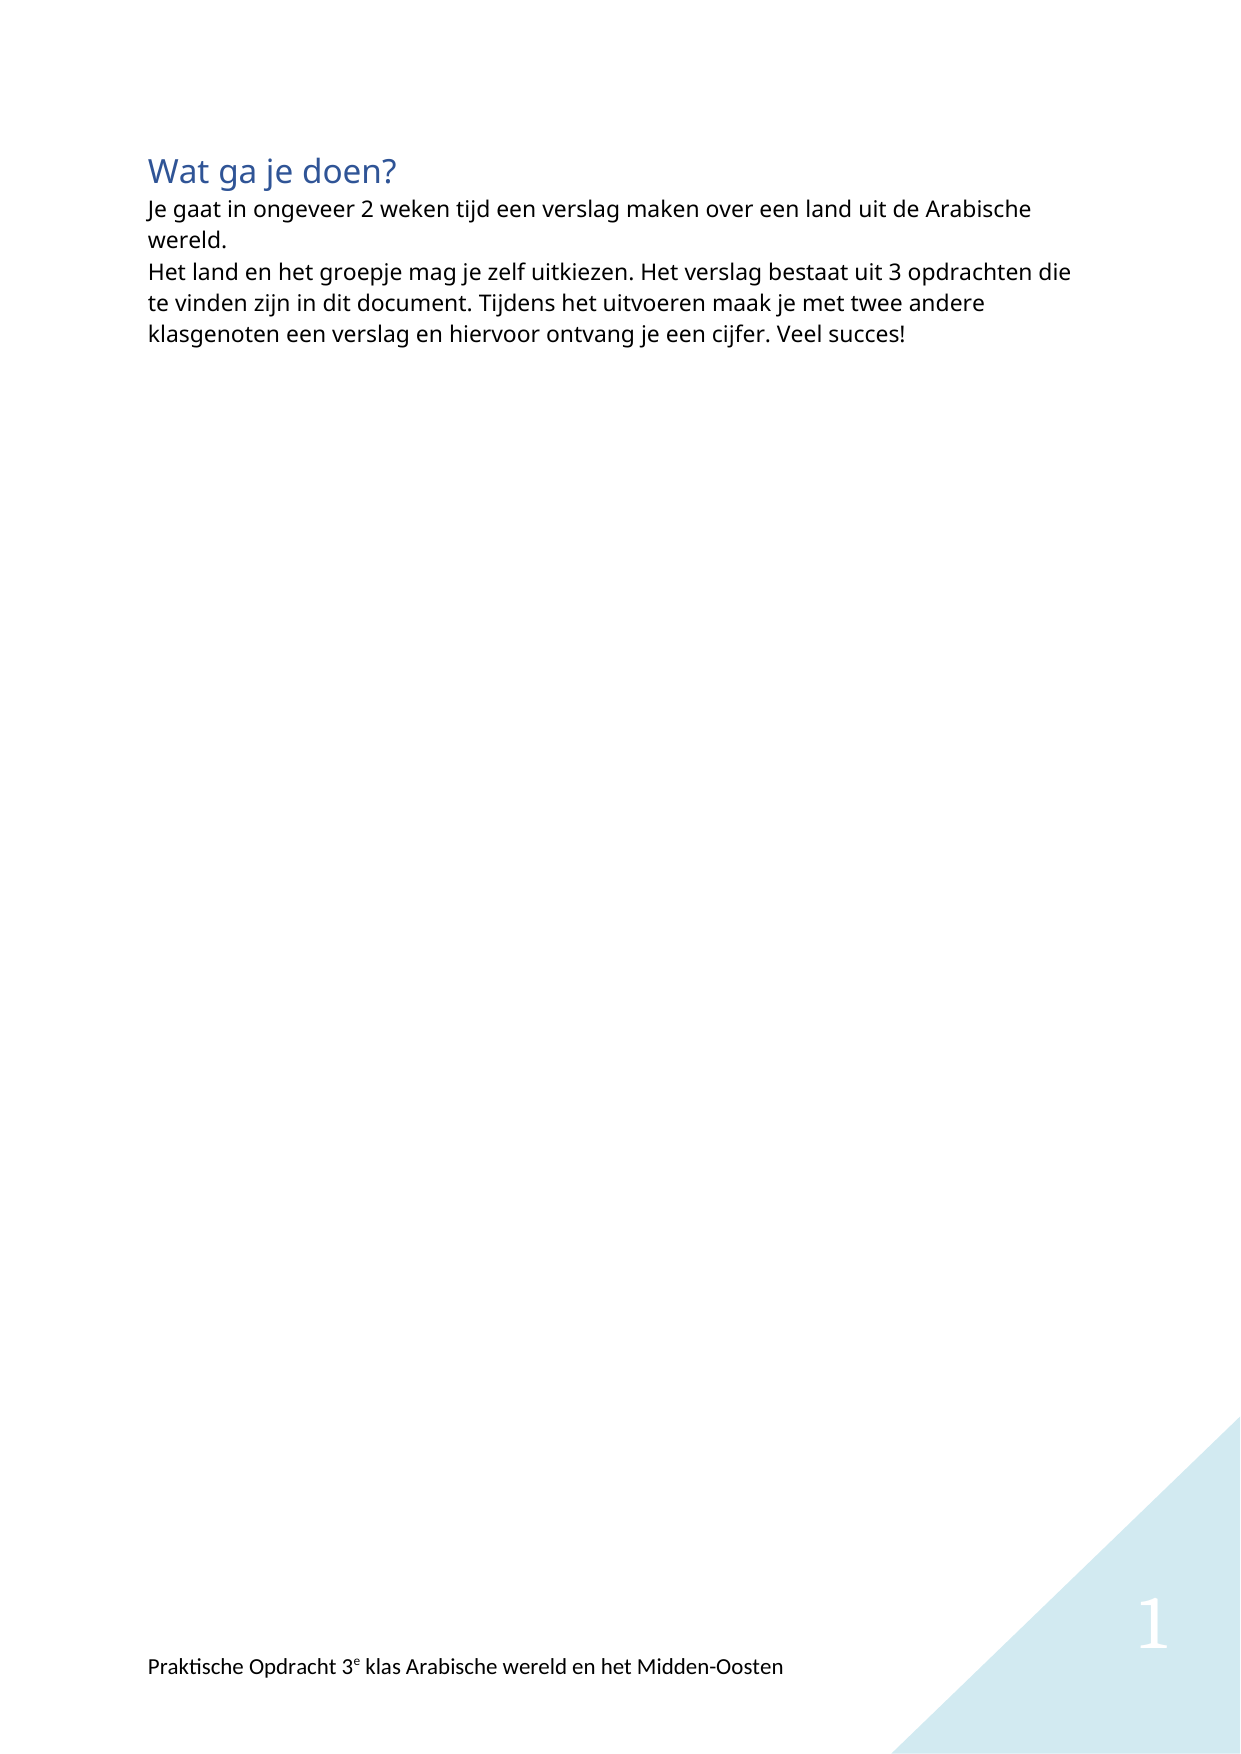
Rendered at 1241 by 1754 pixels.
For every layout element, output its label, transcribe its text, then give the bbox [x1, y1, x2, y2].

text Wat ga je doen? [148, 148, 1093, 193]
text Je gaat in ongeveer 2 weken tijd een verslag maken over een land uit de Arabische wereld. Het land en het groepje mag je zelf uitkiezen. Het verslag bestaat uit 3 opdrachten die te vinden zijn in dit document. Tijdens het uitvoeren maak je met twee andere klasgenoten een verslag en hiervoor ontvang je een cijfer. Veel succes! [148, 193, 1093, 349]
